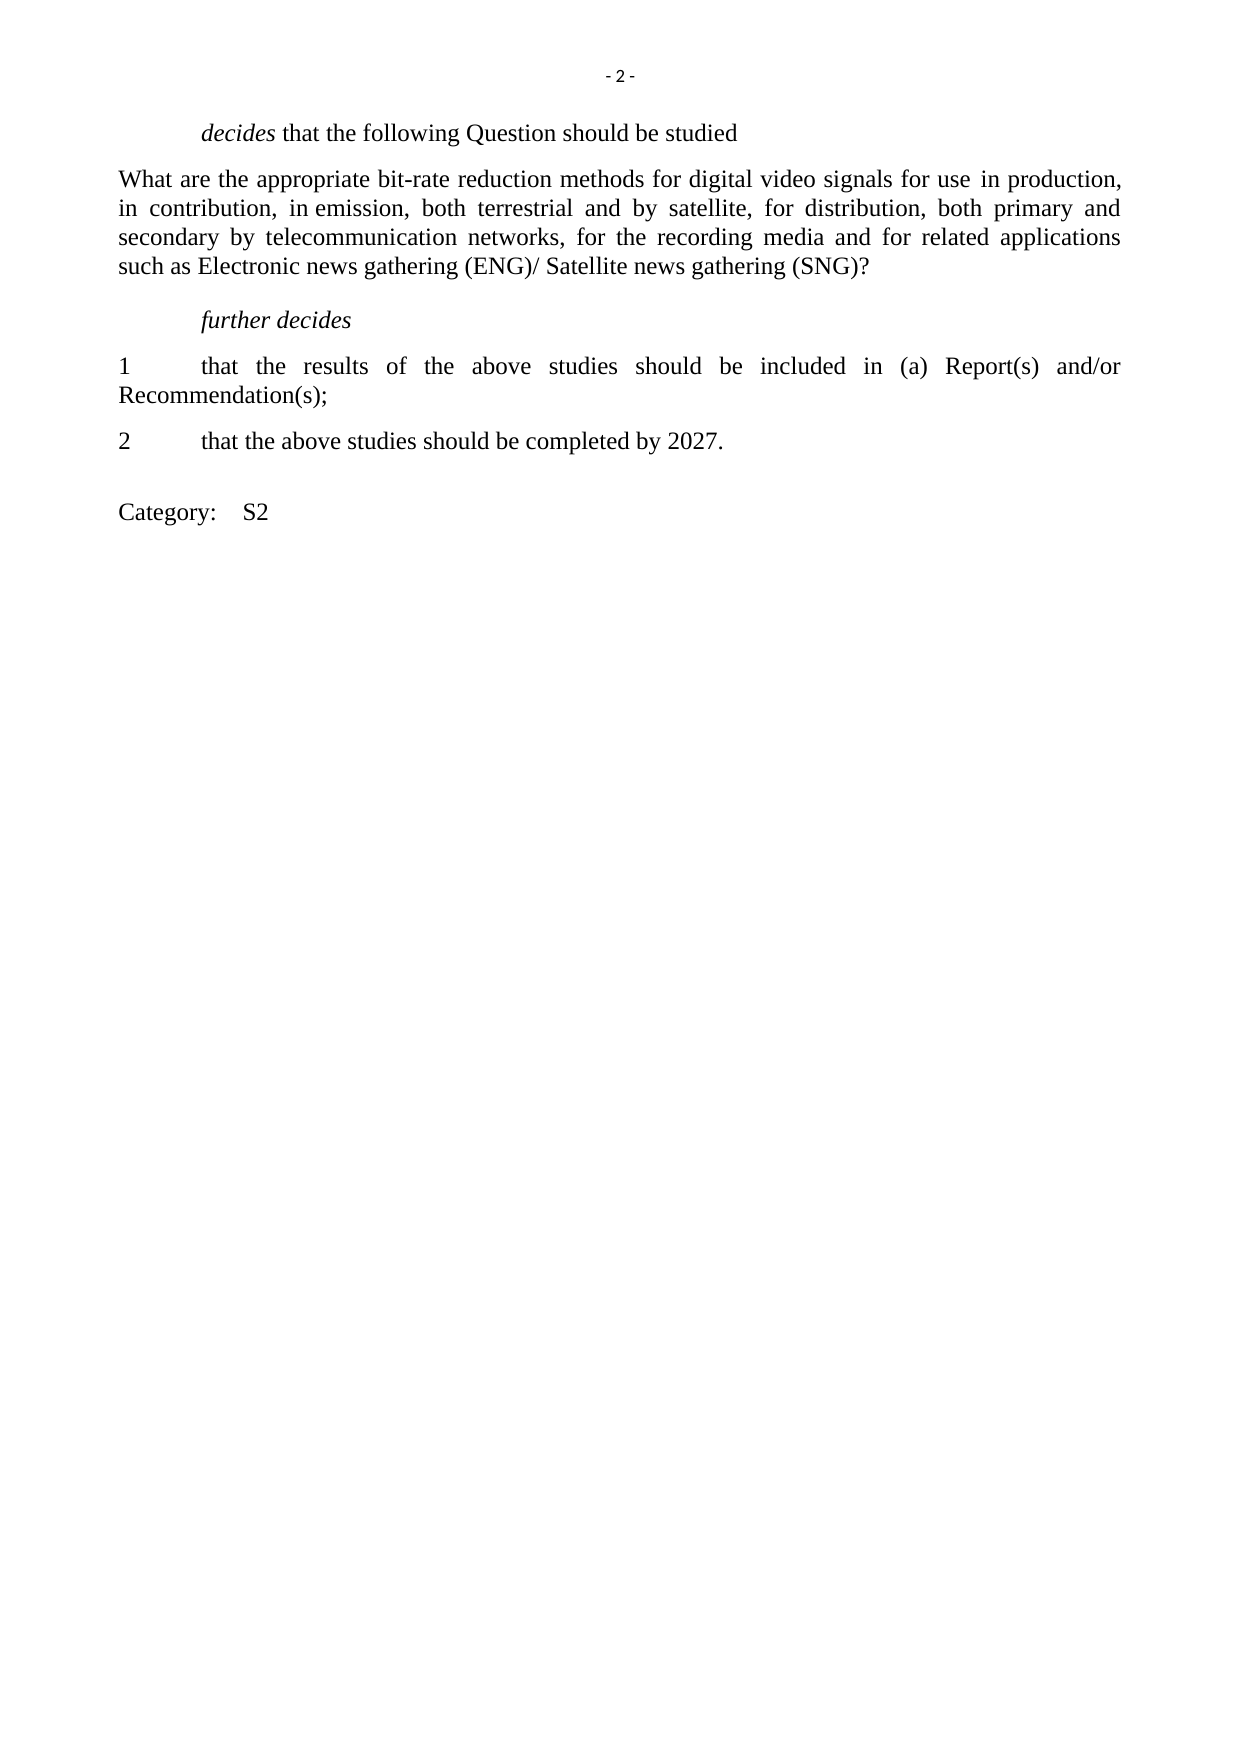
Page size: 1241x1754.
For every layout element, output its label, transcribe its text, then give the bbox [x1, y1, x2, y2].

text 1 that the results of the above studies should be included in (a) Report(s) and/or Recommendation(s); [118, 351, 1122, 410]
text decides that the following Question should be studied [201, 118, 1122, 147]
text 2 that the above studies should be completed by 2027. [118, 426, 1122, 456]
text Category: S2 [118, 497, 1122, 526]
text further decides [201, 306, 1122, 335]
text What are the appropriate bit-rate reduction methods for digital video signals for use in production, in contribution, in emission, both terrestrial and by satellite, for distribution, both primary and secondary by telecommunication networks, for the recording media and for related applications such as Electronic news gathering (ENG)/ Satellite news gathering (SNG)? [118, 164, 1122, 281]
